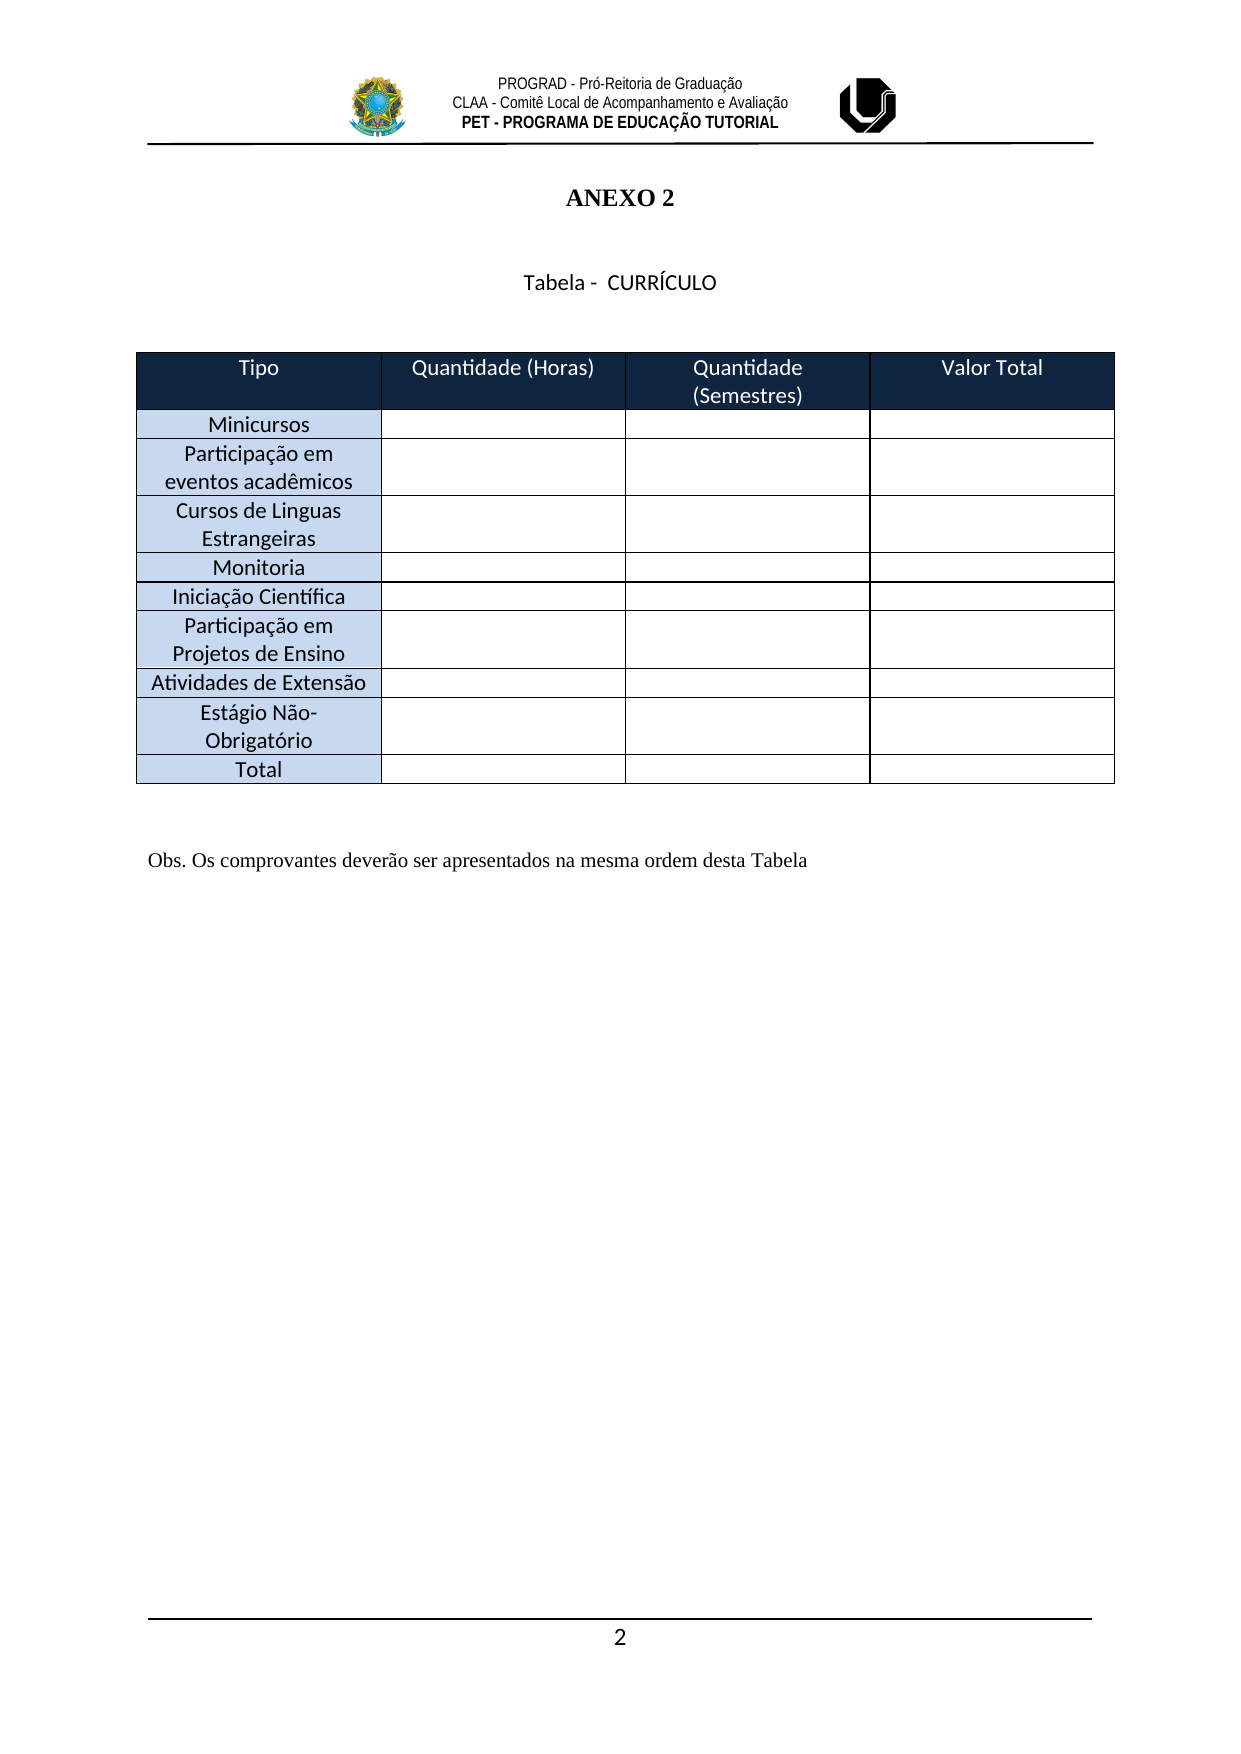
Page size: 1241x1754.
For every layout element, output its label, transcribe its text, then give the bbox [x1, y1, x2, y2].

table_cell [871, 755, 1114, 783]
table_header Valor Total [871, 353, 1114, 409]
table_cell [382, 698, 625, 754]
table_cell Minicursos [137, 410, 381, 438]
table_cell [871, 698, 1114, 754]
table_cell [871, 553, 1114, 581]
table_cell [871, 410, 1114, 438]
table_cell [382, 496, 625, 552]
table_cell [382, 553, 625, 581]
table_cell Total [137, 755, 381, 783]
table_cell Cursos de Linguas Estrangeiras [137, 496, 381, 552]
table_cell [382, 669, 625, 697]
text Tabela - CURRÍCULO [148, 268, 1092, 296]
table_cell [626, 553, 869, 581]
table_cell [626, 611, 869, 667]
table_cell [871, 583, 1114, 610]
table_cell [871, 611, 1114, 667]
table_cell Monitoria [137, 553, 381, 581]
table_header Tipo [137, 353, 381, 409]
table_cell [382, 611, 625, 667]
table_cell [382, 583, 625, 610]
table_cell Atividades de Extensão [137, 669, 381, 697]
table_cell [871, 439, 1114, 495]
picture [349, 77, 406, 137]
table_cell Participação em eventos acadêmicos [137, 439, 381, 495]
table_header Quantidade (Semestres) [626, 353, 869, 409]
table_header Quantidade (Horas) [382, 353, 625, 409]
table_cell [626, 496, 869, 552]
table_cell [626, 669, 869, 697]
table_cell [871, 496, 1114, 552]
table_cell [382, 410, 625, 438]
table_cell [626, 583, 869, 610]
table_cell [382, 755, 625, 783]
picture [839, 77, 896, 134]
table_cell [626, 410, 869, 438]
table_cell [626, 698, 869, 754]
table_cell [626, 439, 869, 495]
table_cell [871, 669, 1114, 697]
table_cell Iniciação Científica [137, 583, 381, 610]
table_cell Participação em Projetos de Ensino [137, 611, 381, 667]
table_cell Estágio Não-Obrigatório [137, 698, 381, 754]
table_cell [382, 439, 625, 495]
text ANEXO 2 [148, 183, 1092, 212]
text Obs. Os comprovantes deverão ser apresentados na mesma ordem desta Tabela [148, 848, 1092, 872]
table_cell [626, 755, 869, 783]
